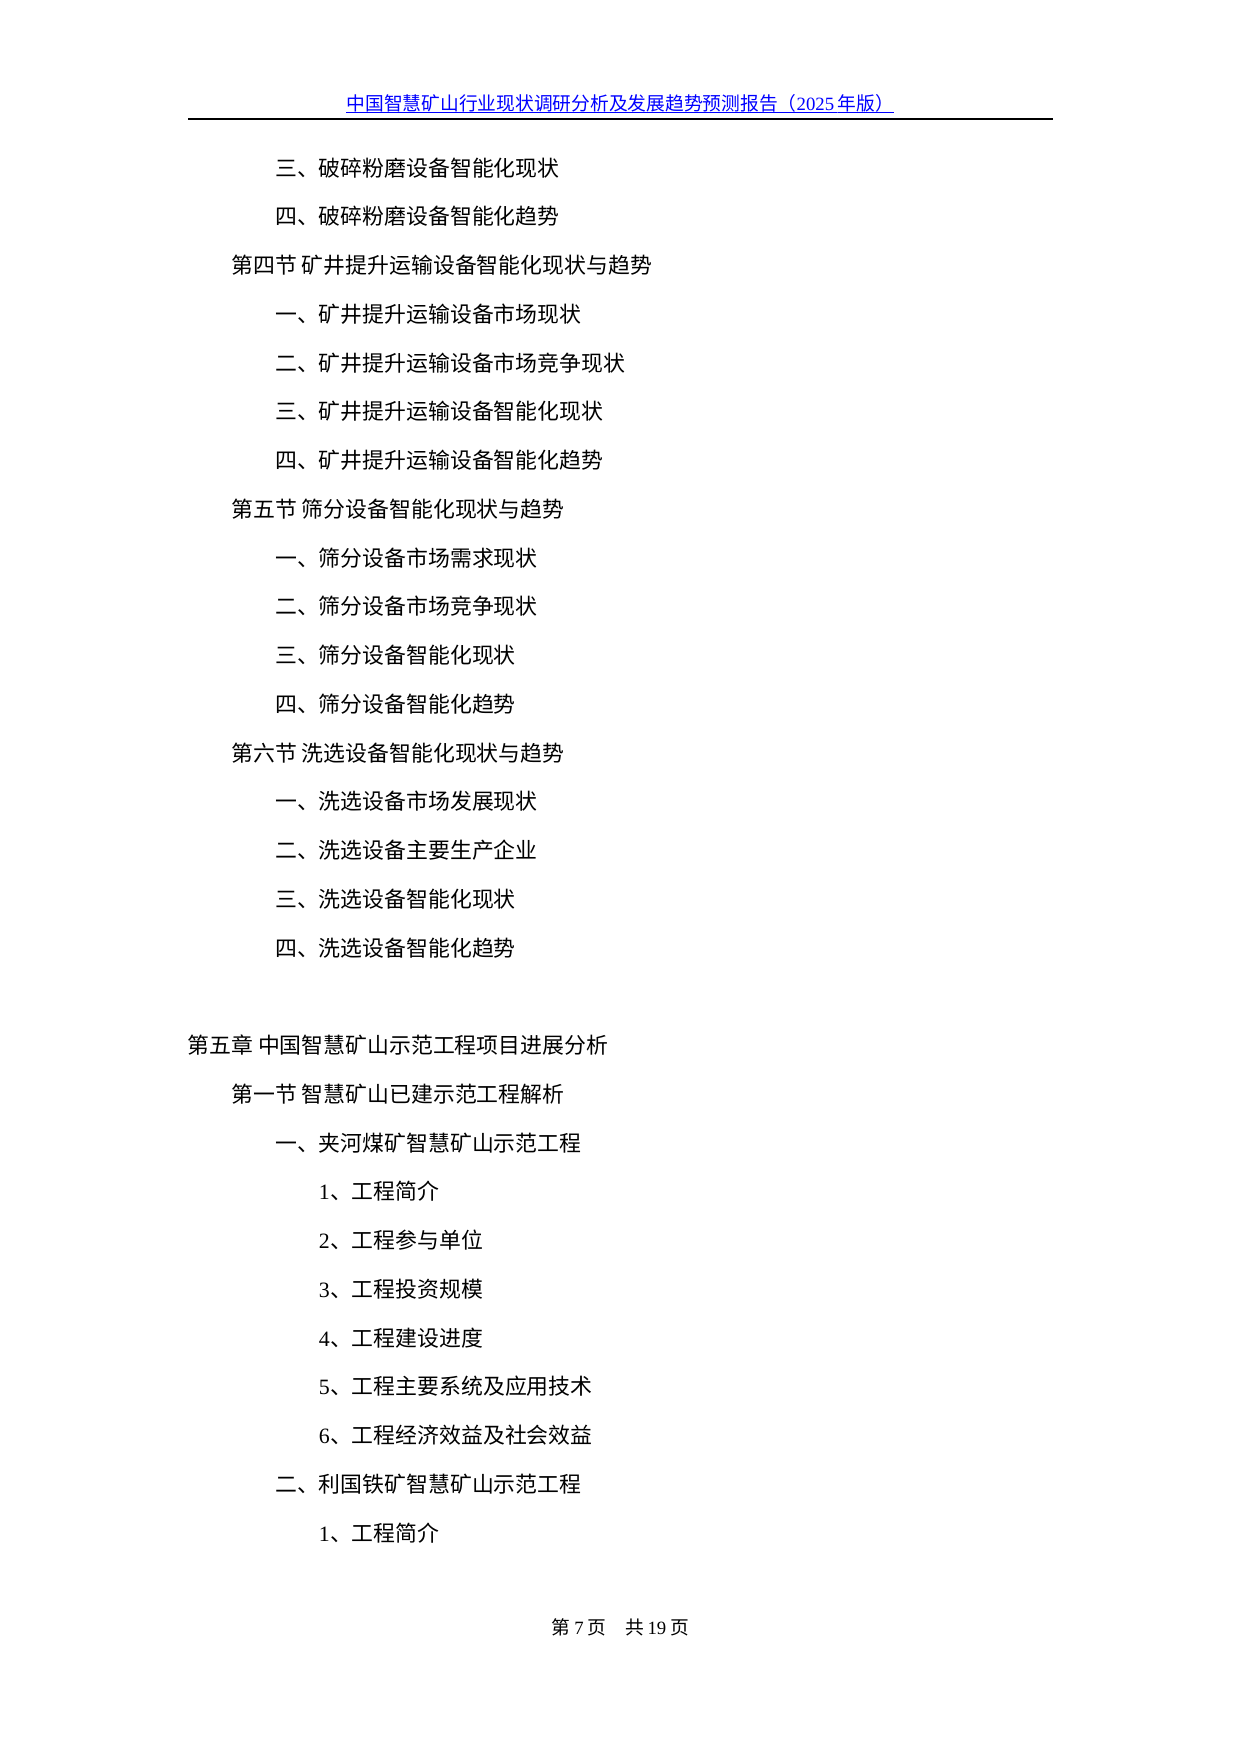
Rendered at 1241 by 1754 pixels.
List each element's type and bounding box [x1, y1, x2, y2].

text [187, 150, 1053, 1548]
